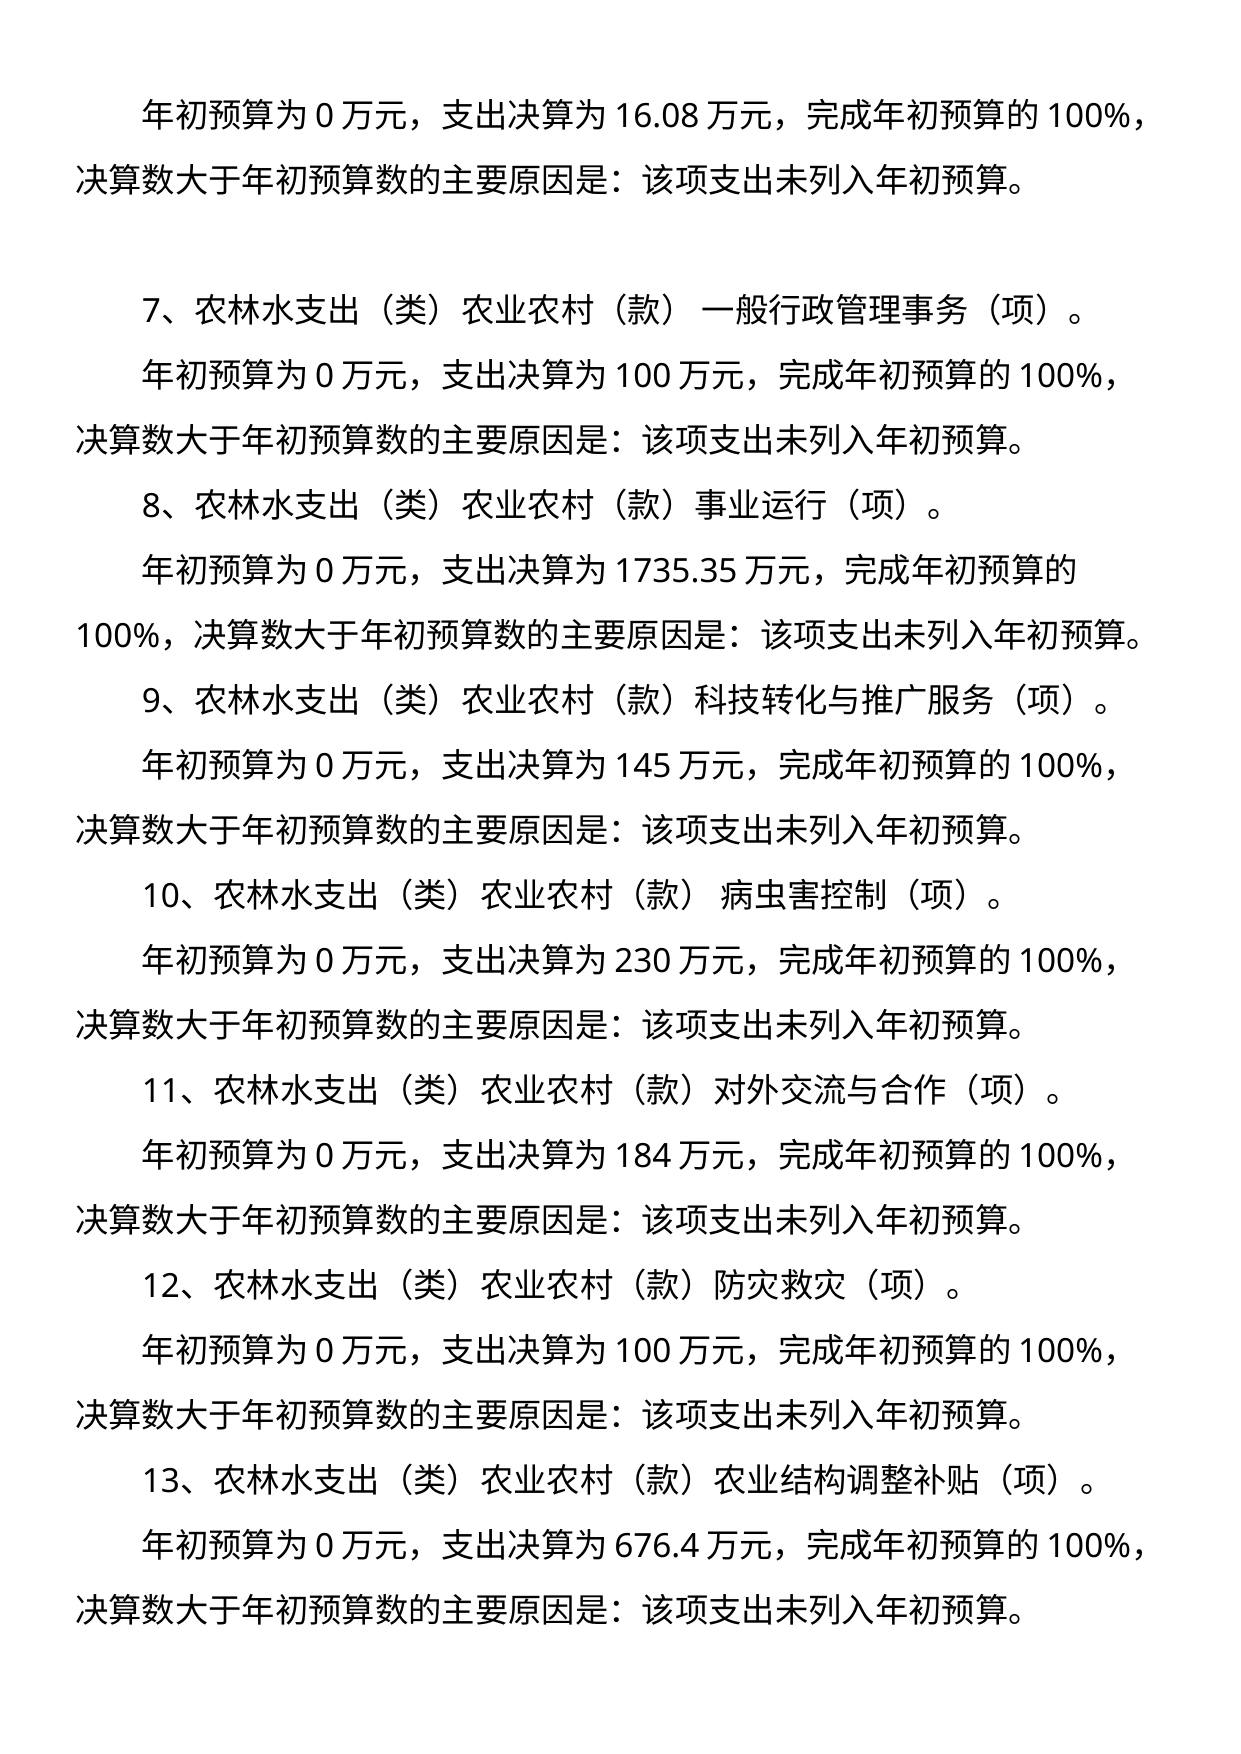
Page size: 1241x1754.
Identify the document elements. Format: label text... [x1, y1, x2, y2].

text 9、农林水支出（类）农业农村（款）科技转化与推广服务（项）。 [75, 666, 1165, 731]
text 12、农林水支出（类）农业农村（款）防灾救灾（项）。 [75, 1251, 1165, 1316]
text 8、农林水支出（类）农业农村（款）事业运行（项）。 [75, 471, 1165, 536]
text 年初预算为0万元，支出决算为100万元，完成年初预算的100%，决算数大于年初预算数的主要原因是：该项支出未列入年初预算。 [75, 1316, 1165, 1446]
text 年初预算为0万元，支出决算为16.08万元，完成年初预算的100%，决算数大于年初预算数的主要原因是：该项支出未列入年初预算。 [75, 81, 1165, 211]
text 年初预算为0万元，支出决算为676.4万元，完成年初预算的100%，决算数大于年初预算数的主要原因是：该项支出未列入年初预算。 [75, 1511, 1165, 1641]
text 11、农林水支出（类）农业农村（款）对外交流与合作（项）。 [75, 1056, 1165, 1121]
text 年初预算为0万元，支出决算为100万元，完成年初预算的100%，决算数大于年初预算数的主要原因是：该项支出未列入年初预算。 [75, 341, 1165, 471]
text 年初预算为0万元，支出决算为230万元，完成年初预算的100%，决算数大于年初预算数的主要原因是：该项支出未列入年初预算。 [75, 926, 1165, 1056]
text 10、农林水支出（类）农业农村（款） 病虫害控制（项）。 [75, 861, 1165, 926]
text 7、农林水支出（类）农业农村（款） 一般行政管理事务（项）。 [75, 276, 1165, 341]
text 年初预算为0万元，支出决算为145万元，完成年初预算的100%，决算数大于年初预算数的主要原因是：该项支出未列入年初预算。 [75, 731, 1165, 861]
text 年初预算为0万元，支出决算为1735.35万元，完成年初预算的100%，决算数大于年初预算数的主要原因是：该项支出未列入年初预算。 [75, 536, 1165, 666]
text 13、农林水支出（类）农业农村（款）农业结构调整补贴（项）。 [75, 1446, 1165, 1511]
text 年初预算为0万元，支出决算为184万元，完成年初预算的100%，决算数大于年初预算数的主要原因是：该项支出未列入年初预算。 [75, 1121, 1165, 1251]
